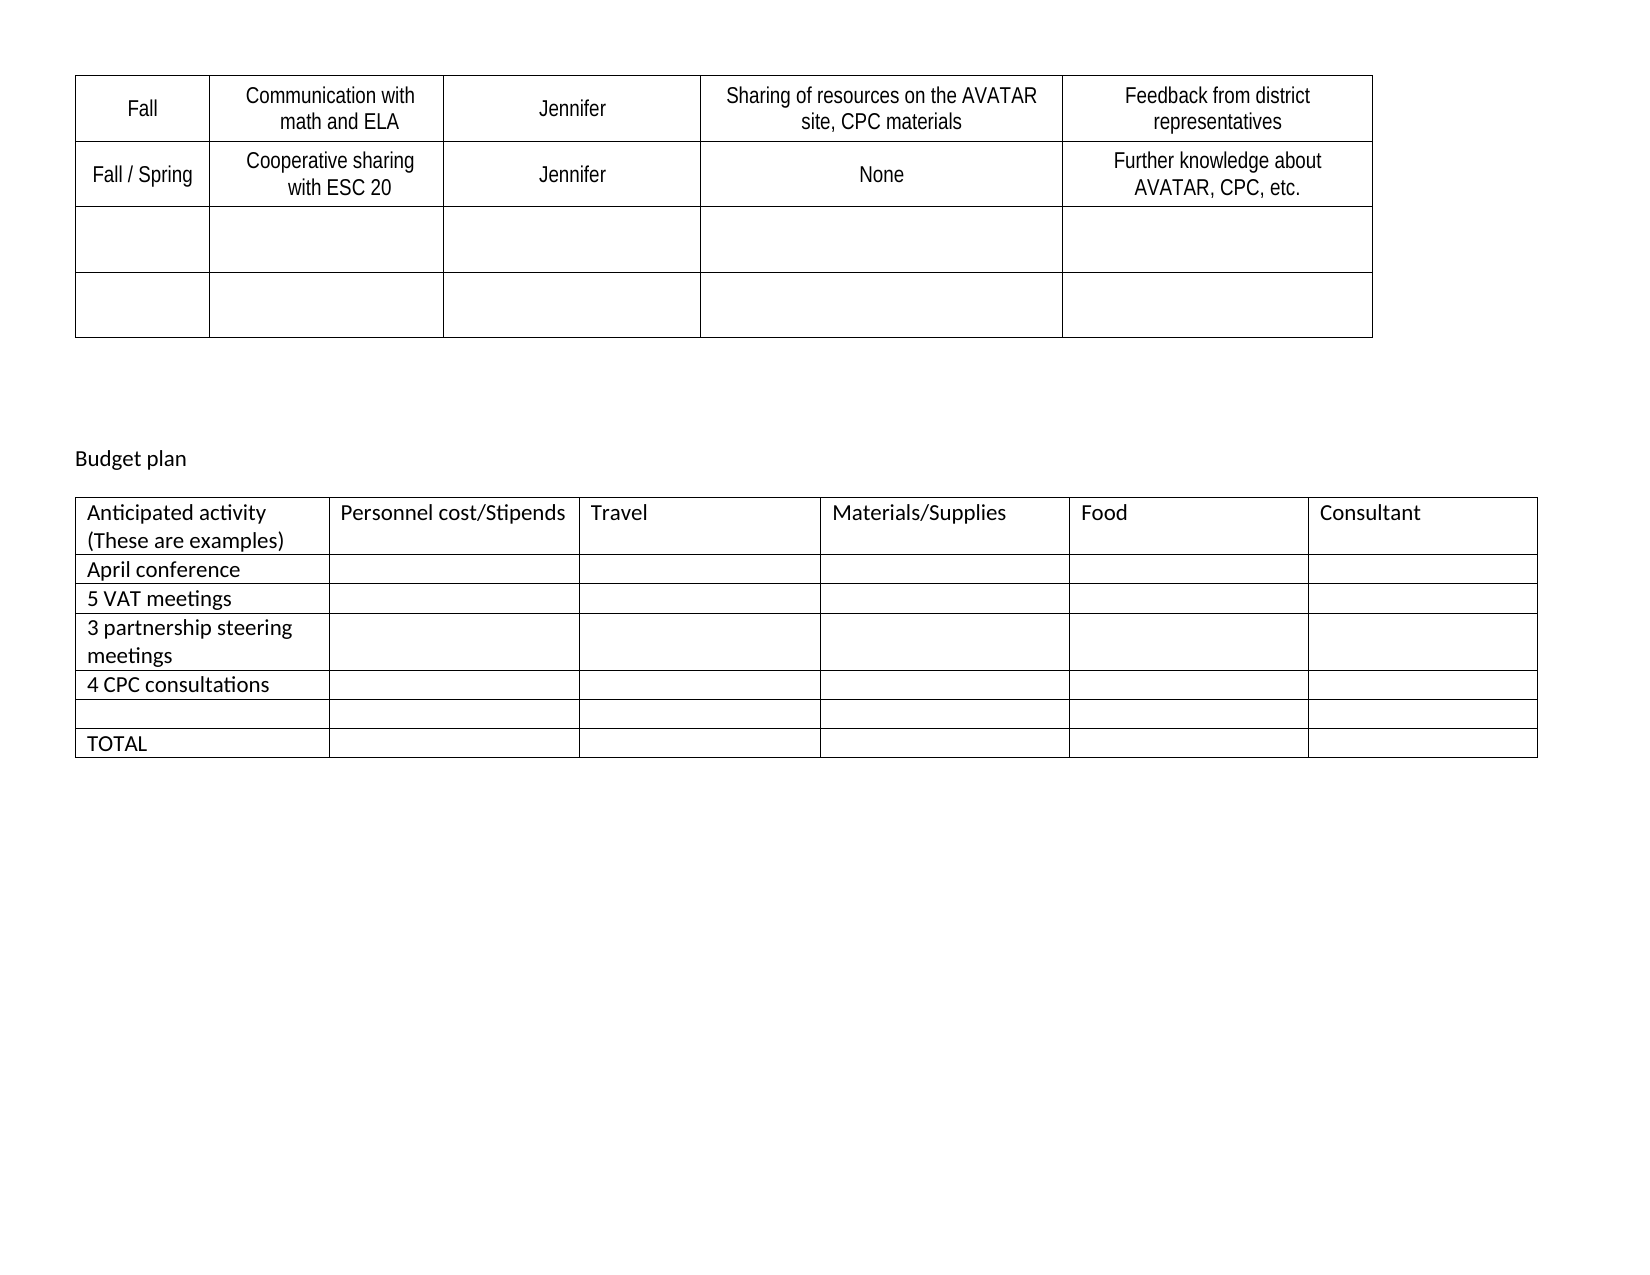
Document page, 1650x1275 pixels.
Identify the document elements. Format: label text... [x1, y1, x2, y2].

table_cell [580, 671, 820, 698]
table_cell [1070, 729, 1308, 757]
table_cell [444, 207, 700, 272]
table_cell [76, 700, 329, 728]
table_cell [210, 273, 443, 337]
table_cell [1070, 614, 1308, 669]
table_cell [821, 729, 1069, 757]
table_cell [1070, 700, 1308, 728]
table_cell [330, 584, 579, 612]
table_cell [1309, 671, 1537, 698]
table_cell TOTAL [76, 729, 329, 757]
table_cell 3 partnership steering meetings [76, 614, 329, 669]
table_cell [1063, 207, 1372, 272]
table_header Personnel cost/Stipends [330, 498, 579, 554]
table_cell [1309, 700, 1537, 728]
table_cell [1063, 273, 1372, 337]
table_cell [1309, 584, 1537, 612]
table_cell [210, 207, 443, 272]
table_cell [330, 614, 579, 669]
table_cell [821, 584, 1069, 612]
table_cell Feedback from district representatives [1063, 76, 1372, 141]
table_cell Fall [76, 76, 209, 141]
table_cell 5 VAT meetings [76, 584, 329, 612]
table_cell [580, 555, 820, 583]
table_cell [330, 729, 579, 757]
table_cell [580, 729, 820, 757]
table_cell [1070, 671, 1308, 698]
table_cell 4 CPC consultations [76, 671, 329, 698]
table_cell [1309, 729, 1537, 757]
table_cell Cooperative sharing with ESC 20 [210, 142, 443, 206]
table_header Food [1070, 498, 1308, 554]
table_cell [76, 273, 209, 337]
table_cell [821, 555, 1069, 583]
table_header Materials/Supplies [821, 498, 1069, 554]
table_cell [1309, 555, 1537, 583]
text Budget plan [75, 444, 1537, 472]
table_cell April conference [76, 555, 329, 583]
table_cell [330, 555, 579, 583]
table_cell [821, 671, 1069, 698]
table_cell [1309, 614, 1537, 669]
table_cell Jennifer [444, 142, 700, 206]
table_cell None [701, 142, 1062, 206]
table_cell [444, 273, 700, 337]
table_cell [701, 207, 1062, 272]
table_cell [580, 700, 820, 728]
table_cell [580, 614, 820, 669]
table_cell Fall / Spring [76, 142, 209, 206]
table_cell Sharing of resources on the AVATAR site, CPC materials [701, 76, 1062, 141]
table_cell [821, 700, 1069, 728]
table_cell Jennifer [444, 76, 700, 141]
table_cell [330, 700, 579, 728]
table_header Anticipated activity (These are examples) [76, 498, 329, 554]
table_cell [701, 273, 1062, 337]
table_cell [330, 671, 579, 698]
table_cell [821, 614, 1069, 669]
table_cell Communication with math and ELA [210, 76, 443, 141]
table_cell [1070, 584, 1308, 612]
table_header Consultant [1309, 498, 1537, 554]
table_cell [76, 207, 209, 272]
table_header Travel [580, 498, 820, 554]
table_cell [1070, 555, 1308, 583]
table_cell [580, 584, 820, 612]
table_cell Further knowledge about AVATAR, CPC, etc. [1063, 142, 1372, 206]
